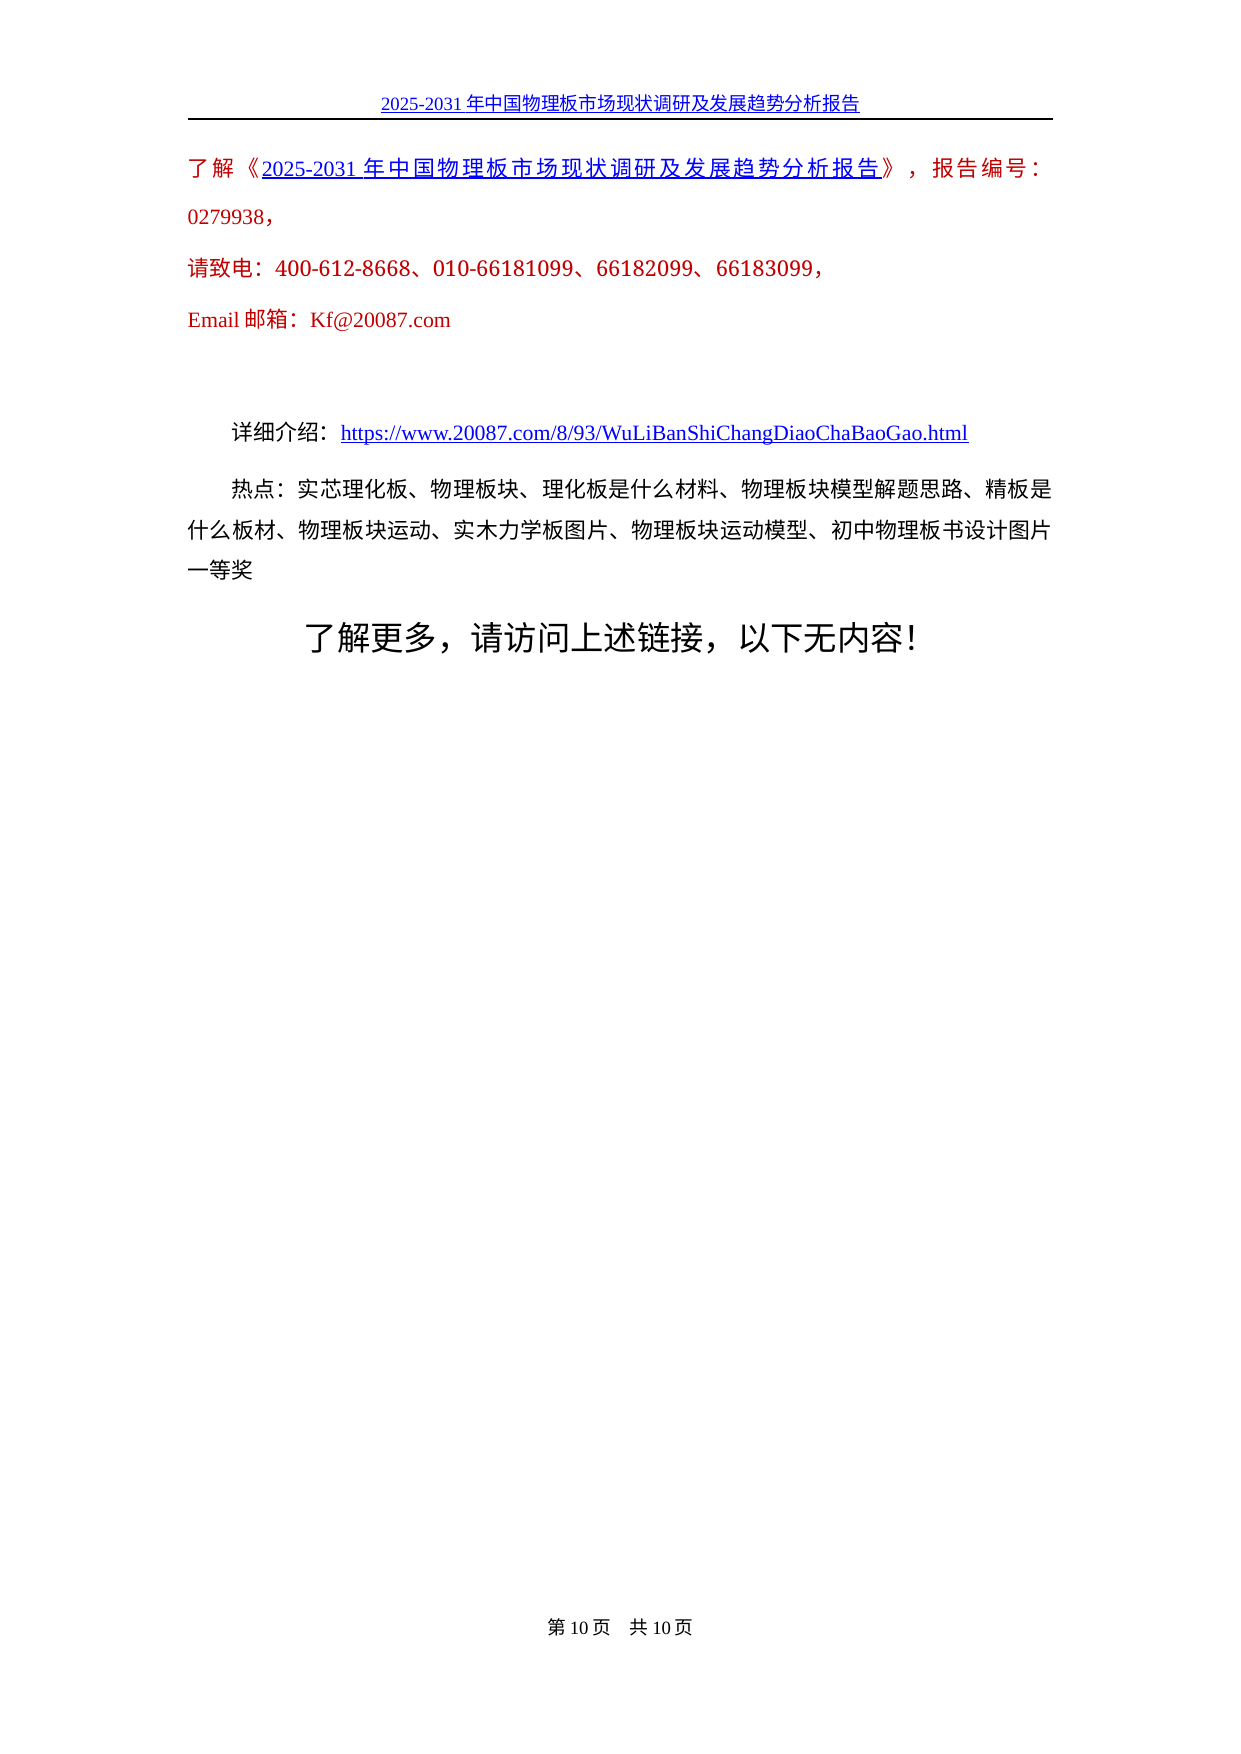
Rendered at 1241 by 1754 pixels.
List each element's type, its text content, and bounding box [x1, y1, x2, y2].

text 热点：实芯理化板、物理板块、理化板是什么材料、物理板块模型解题思路、精板是什么板材、物理板块运动、实木力学板图片、物理板块运动模型、初中物理板书设计图片一等奖 [187, 472, 1053, 585]
text Email邮箱：Kf@20087.com [187, 302, 1053, 334]
text 了解《2025-2031年中国物理板市场现状调研及发展趋势分析报告》，报告编号：0279938， [187, 150, 1053, 231]
text 请致电：400-612-8668、010-66181099、66182099、66183099， [187, 251, 1053, 283]
text 详细介绍：https://www.20087.com/8/93/WuLiBanShiChangDiaoChaBaoGao.html [187, 415, 1053, 447]
title 了解更多，请访问上述链接，以下无内容！ [187, 603, 1053, 668]
